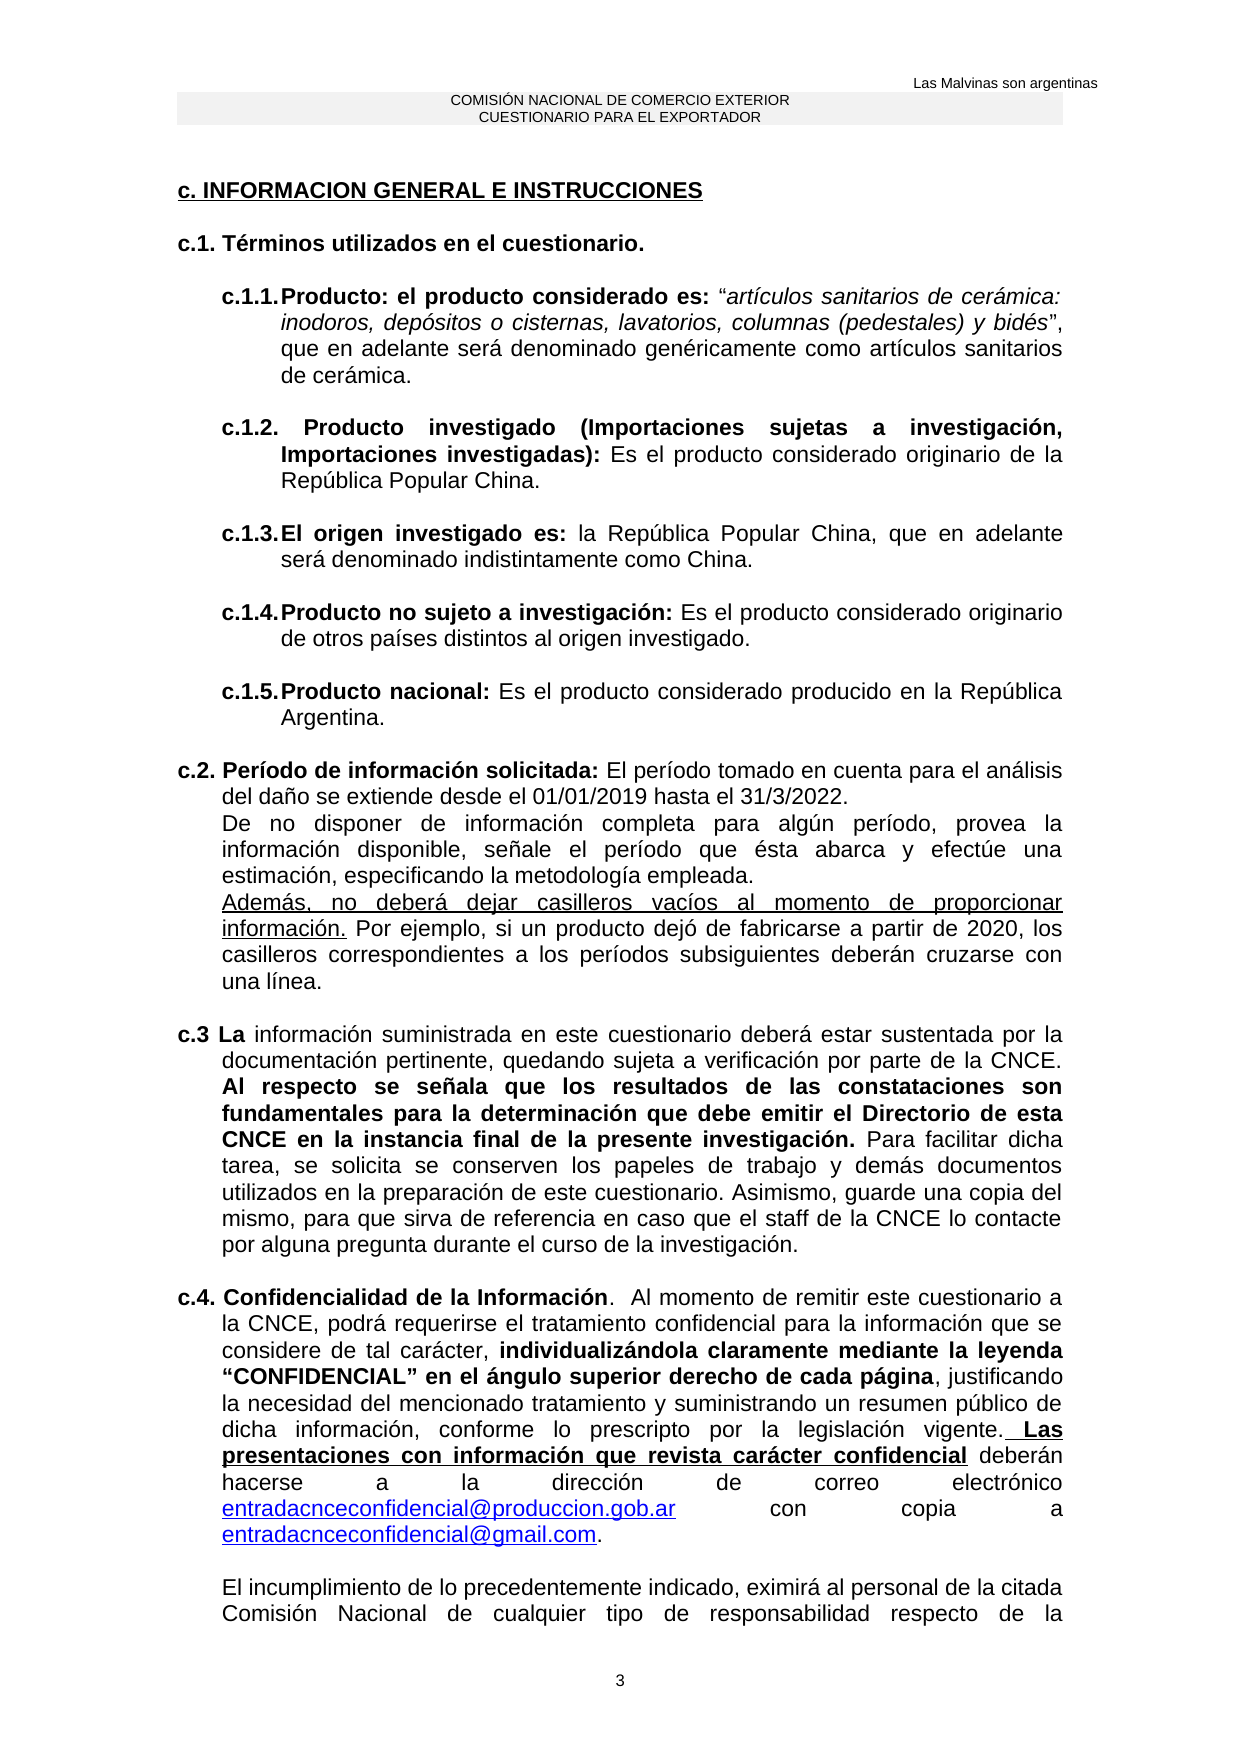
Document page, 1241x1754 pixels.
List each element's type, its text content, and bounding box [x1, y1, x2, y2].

text c.3 La información suministrada en este cuestionario deberá estar sustentada por la documentación pertinente, quedando sujeta a verificación por parte de la CNCE. Al respecto se señala que los resultados de las constataciones son fundamentales para la determinación que debe emitir el Directorio de esta CNCE en la instancia final de la presente investigación. Para facilitar dicha tarea, se solicita se conserven los papeles de trabajo y demás documentos utilizados en la preparación de este cuestionario. Asimismo, guarde una copia del mismo, para que sirva de referencia en caso que el staff de lo contacte por alguna pregunta durante el curso de la investigación. [177, 1021, 1063, 1258]
text c.1.5. Producto nacional: Es el producto considerado producido en la República Argentina. [221, 678, 1063, 731]
text c.1.3. El origen investigado es: la República Popular China, que en adelante será denominado indistintamente como China. [221, 520, 1063, 572]
text c.4. Confidencialidad de la Información. Al momento de remitir este cuestionario a , podrá requerirse el tratamiento confidencial para la información que se considere de tal carácter, individualizándola claramente mediante la leyenda “CONFIDENCIAL” en el ángulo superior derecho de cada página, justificando la necesidad del mencionado tratamiento y suministrando un resumen público de dicha información, conforme lo prescripto por la legislación vigente. Las presentaciones con información que revista carácter confidencial deberán hacerse a la dirección de correo electrónico entradacnceconfidencial@produccion.gob.ar con copia a entradacnceconfidencial@gmail.com. [177, 1284, 1063, 1548]
text Además, no deberá dejar casilleros vacíos al momento de proporcionar información. Por ejemplo, si un producto dejó de fabricarse a partir de 2020, los casilleros correspondientes a los períodos subsiguientes deberán cruzarse con una línea. [222, 913, 1063, 994]
text De no disponer de información completa para algún período, provea la información disponible, señale el período que ésta abarca y efectúe una estimación, especificando la metodología empleada. [222, 810, 1063, 889]
text c.1. Términos utilizados en el cuestionario. [177, 230, 1063, 256]
text c.2. Período de información solicitada: El período tomado en cuenta para el análisis del daño se extiende desde el 01/01/2019 hasta el 31/3/2022. [177, 757, 1063, 810]
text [222, 1574, 1063, 1627]
text c. INFORMACION GENERAL E INSTRUCCIONES [177, 177, 1063, 203]
text c.1.2. Producto investigado (Importaciones sujetas a investigación, Importaciones investigadas): Es el producto considerado originario de la República Popular China. [221, 414, 1063, 493]
text Además, no deberá dejar casilleros vacíos al momento de proporcionar información. Por ejemplo, si un producto dejó de fabricarse a partir de 2020, los casilleros correspondientes a los períodos subsiguientes deberán cruzarse con una línea. [222, 889, 1063, 911]
text c.1.4. Producto no sujeto a investigación: Es el producto considerado originario de otros países distintos al origen investigado. [221, 599, 1063, 652]
text c.1.1. Producto: el producto considerado es: “artículos sanitarios de cerámica: inodoros, depósitos o cisternas, lavatorios, columnas (pedestales) y bidés”, que en adelante será denominado genéricamente como artículos sanitarios de cerámica. [221, 283, 1063, 388]
